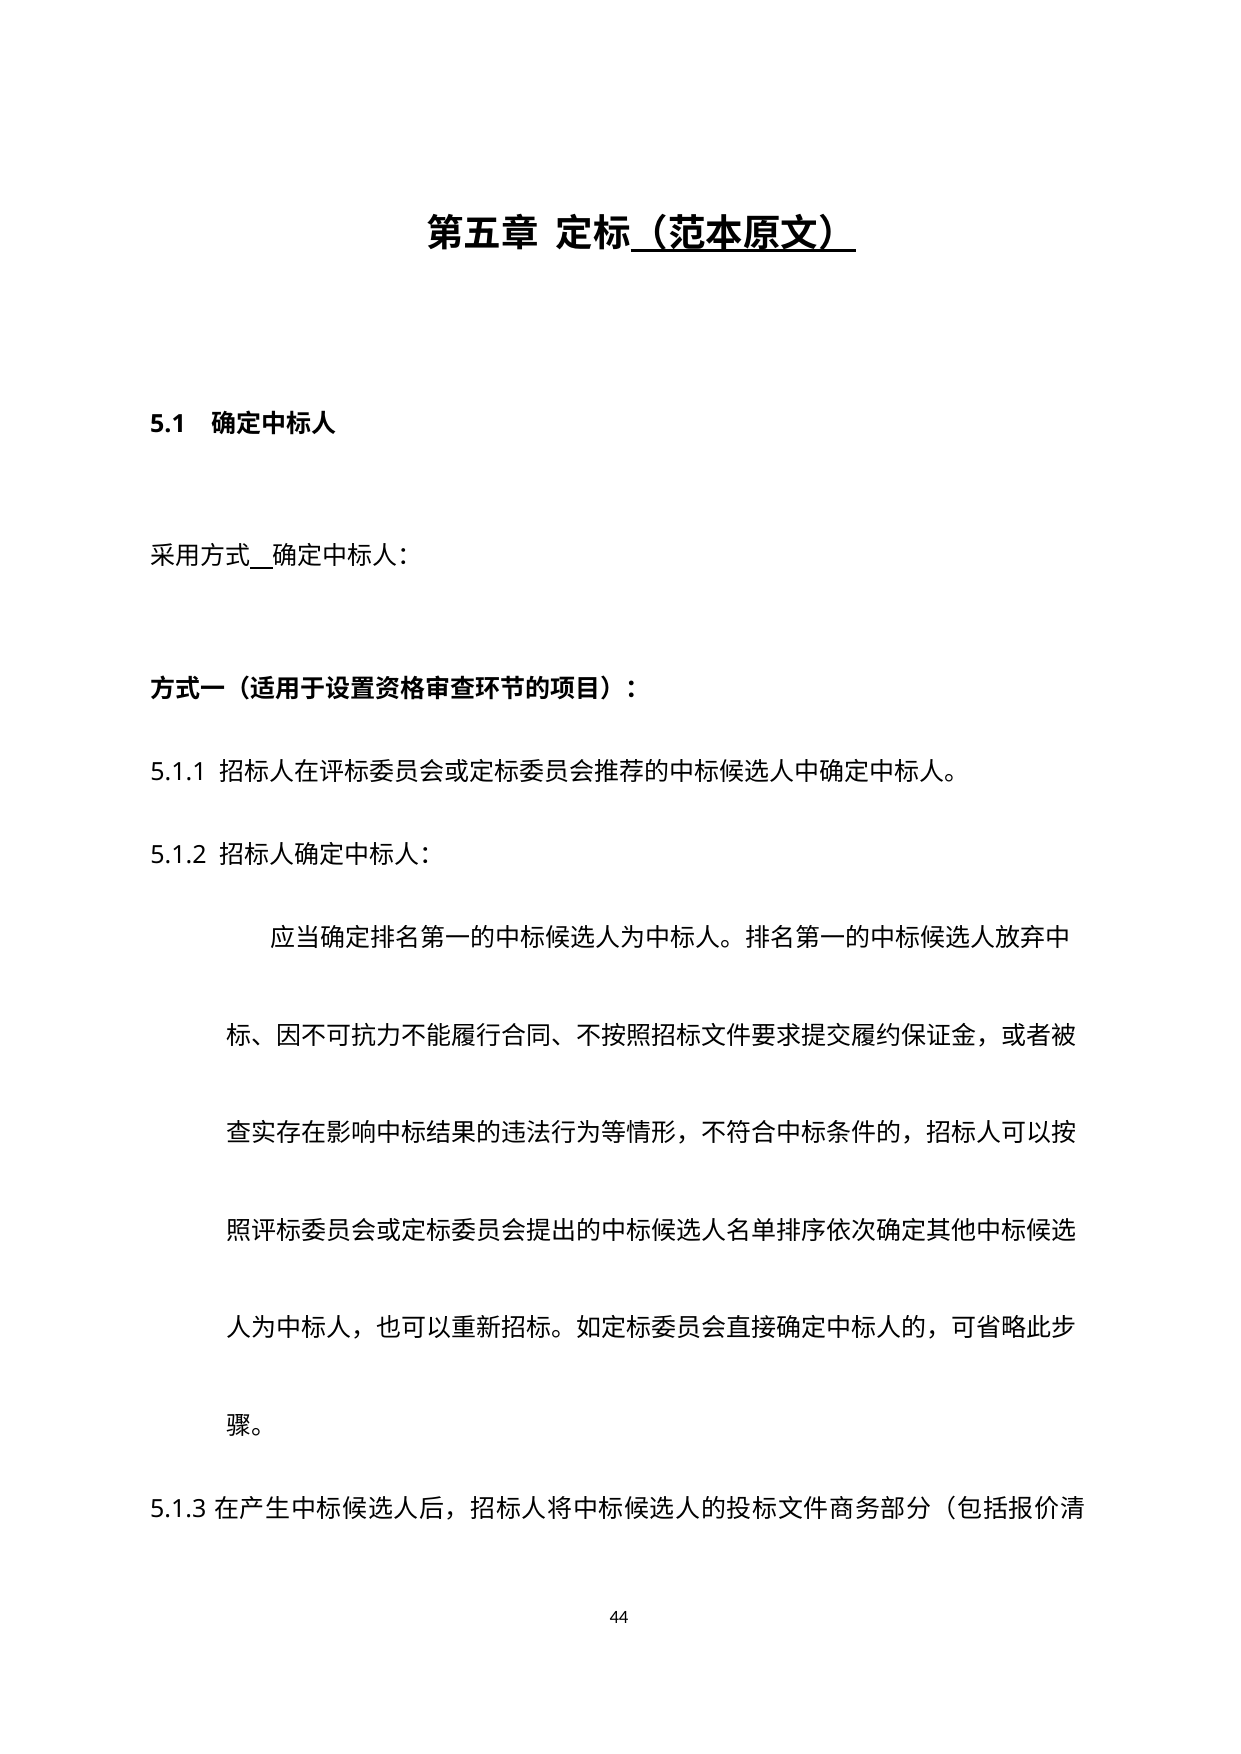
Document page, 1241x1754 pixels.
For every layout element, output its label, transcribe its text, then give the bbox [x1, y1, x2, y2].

text 第五章 定标（范本原文） [194, 197, 1087, 262]
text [150, 1474, 1087, 1539]
text 5.1.2 招标人确定中标人： [150, 820, 1087, 885]
text 方式一（适用于设置资格审查环节的项目）： [150, 654, 1087, 719]
text 5.1 确定中标人 [150, 389, 1087, 454]
text 采用方式 确定中标人： [150, 521, 1087, 586]
text 应当确定排名第一的中标候选人为中标人。排名第一的中标候选人放弃中标、因不可抗力不能履行合同、不按照招标文件要求提交履约保证金，或者被查实存在影响中标结果的违法行为等情形，不符合中标条件的，招标人可以按照评标委员会或定标委员会提出的中标候选人名单排序依次确定其他中标候选人为中标人，也可以重新招标。如定标委员会直接确定中标人的，可省略此步骤。 [227, 903, 1087, 1456]
text 5.1.1 招标人在评标委员会或定标委员会推荐的中标候选人中确定中标人。 [150, 737, 1087, 802]
